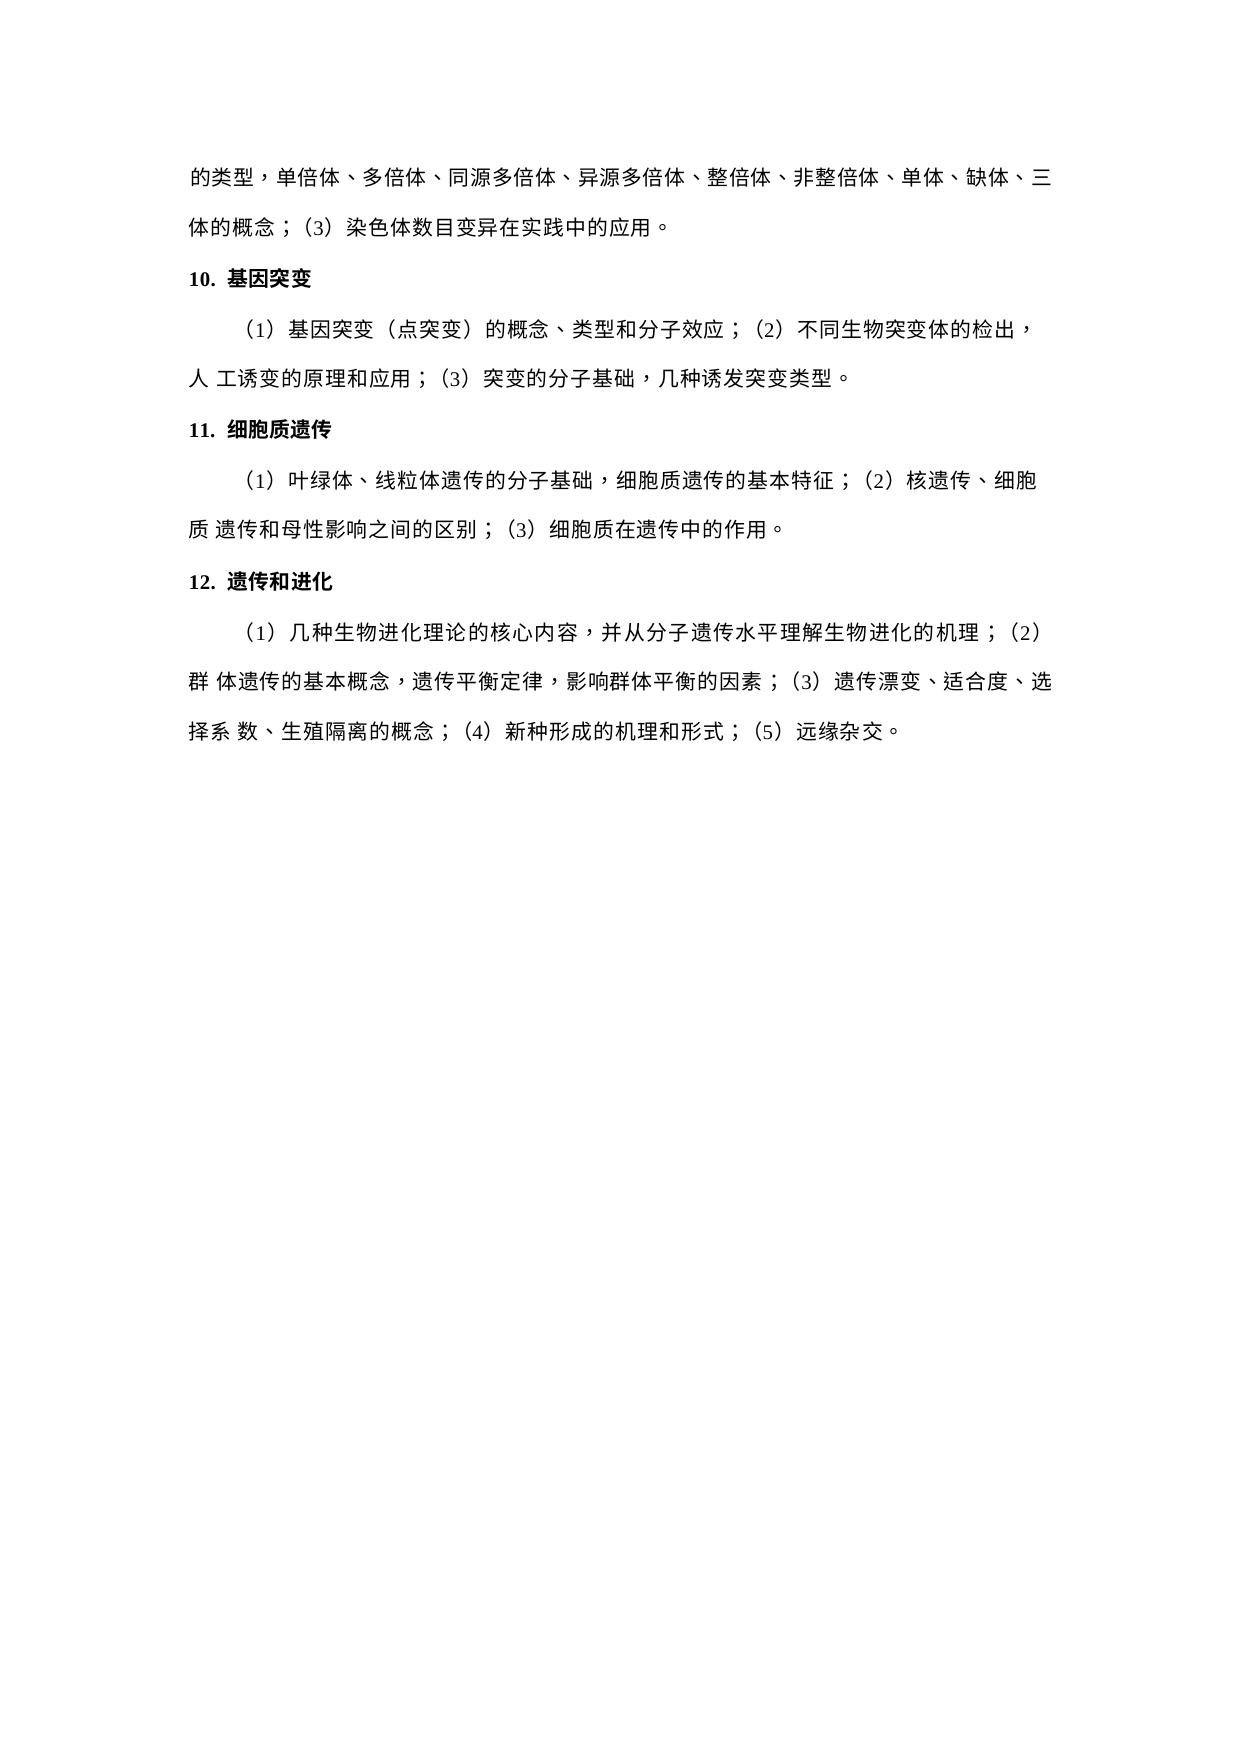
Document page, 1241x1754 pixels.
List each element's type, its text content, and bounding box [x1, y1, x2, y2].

text 12. 遗传和进化 [189, 568, 1054, 594]
text 10. 基因突变 [189, 265, 1054, 292]
text 的类型，单倍体、多倍体、同源多倍体、异源多倍体、整倍体、非整倍体、单体、缺体、三 体的概念；（3）染色体数目变异在实践中的应用。 [188, 163, 1053, 241]
text （1）几种生物进化理论的核心内容，并从分子遗传水平理解生物进化的机理；（2）群 体遗传的基本概念，遗传平衡定律，影响群体平衡的因素；（3）遗传漂变、适合度、选择系 数、生殖隔离的概念；（4）新种形成的机理和形式；（5）远缘杂交。 [188, 618, 1053, 746]
text （1）叶绿体、线粒体遗传的分子基础，细胞质遗传的基本特征；（2）核遗传、细胞质 遗传和母性影响之间的区别；（3）细胞质在遗传中的作用。 [188, 466, 1053, 544]
text 11. 细胞质遗传 [189, 416, 1054, 443]
text （1）基因突变（点突变）的概念、类型和分子效应；（2）不同生物突变体的检出，人 工诱变的原理和应用；（3）突变的分子基础，几种诱发突变类型。 [188, 315, 1053, 392]
